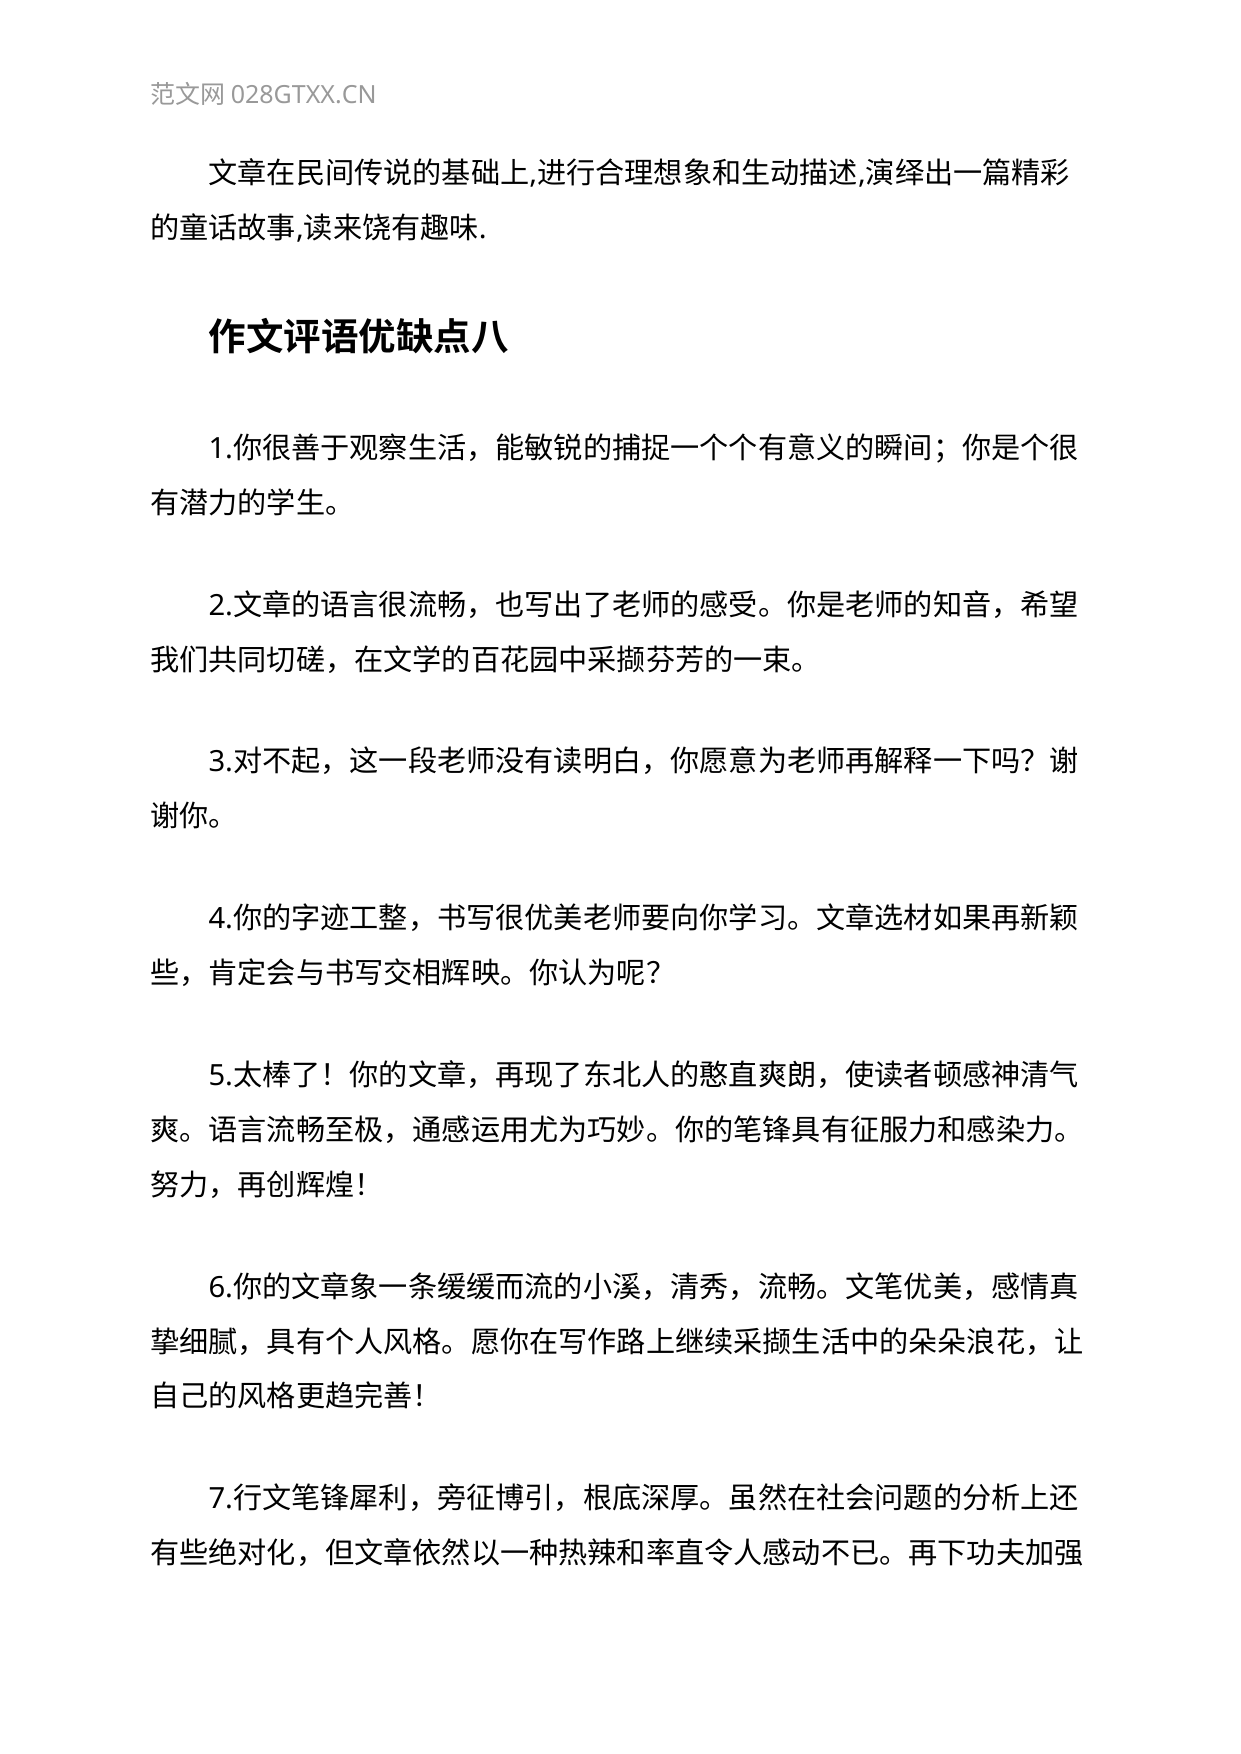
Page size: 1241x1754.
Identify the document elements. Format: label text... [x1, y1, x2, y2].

text 3.对不起，这一段老师没有读明白，你愿意为老师再解释一下吗？谢谢你。 [150, 738, 1090, 835]
text 2.文章的语言很流畅，也写出了老师的感受。你是老师的知音，希望我们共同切磋，在文学的百花园中采撷芬芳的一束。 [150, 581, 1090, 678]
text 作文评语优缺点八 [150, 307, 1090, 361]
text 5.太棒了！你的文章，再现了东北人的憨直爽朗，使读者顿感神清气爽。语言流畅至极，通感运用尤为巧妙。你的笔锋具有征服力和感染力。努力，再创辉煌！ [150, 1051, 1090, 1204]
text 4.你的字迹工整，书写很优美老师要向你学习。文章选材如果再新颖些，肯定会与书写交相辉映。你认为呢？ [150, 895, 1090, 992]
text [150, 1475, 1090, 1572]
text 文章在民间传说的基础上,进行合理想象和生动描述,演绎出一篇精彩的童话故事,读来饶有趣味. [150, 150, 1090, 247]
text 6.你的文章象一条缓缓而流的小溪，清秀，流畅。文笔优美，感情真挚细腻，具有个人风格。愿你在写作路上继续采撷生活中的朵朵浪花，让自己的风格更趋完善！ [150, 1263, 1090, 1415]
text 1.你很善于观察生活，能敏锐的捕捉一个个有意义的瞬间；你是个很有潜力的学生。 [150, 424, 1090, 522]
